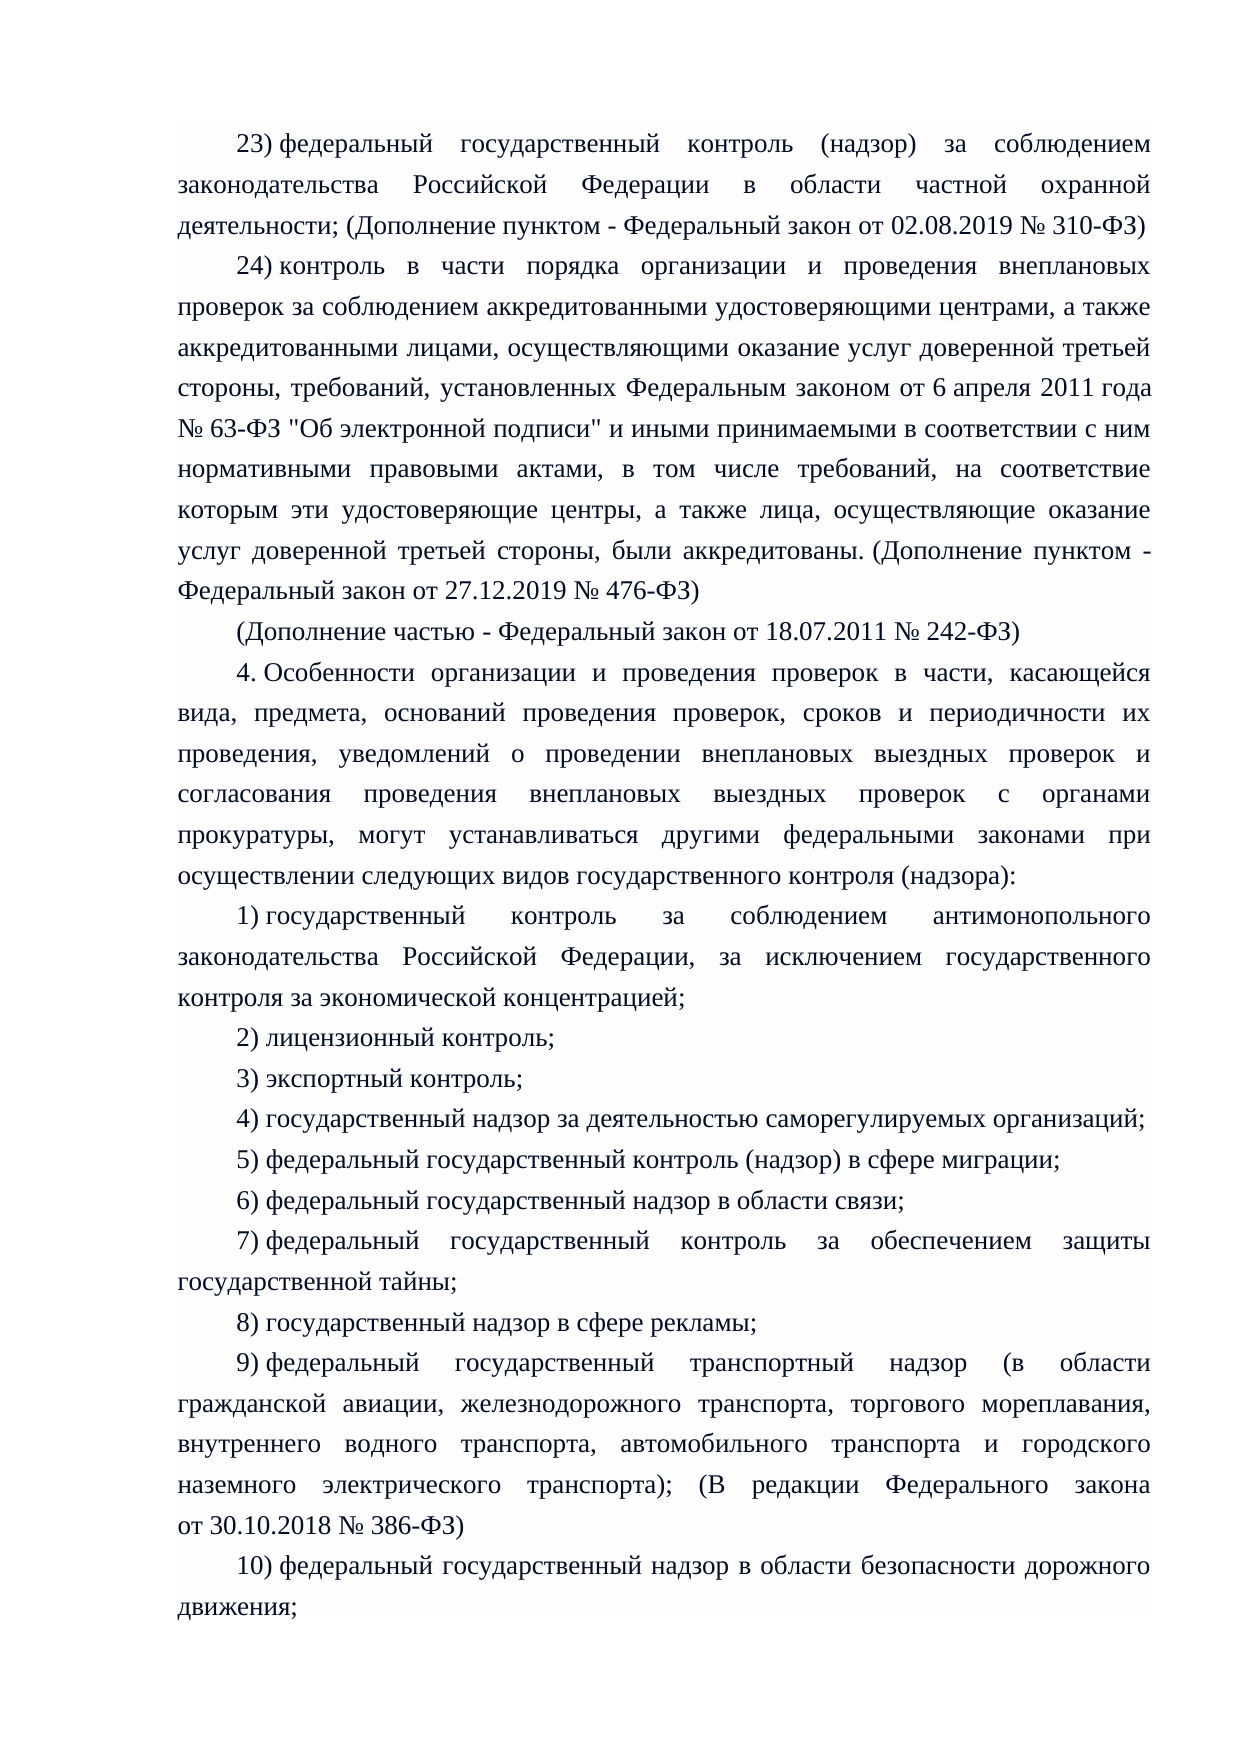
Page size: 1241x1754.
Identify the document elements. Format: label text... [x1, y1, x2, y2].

text 3) экспортный контроль; [177, 1052, 1152, 1093]
text 4) государственный надзор за деятельностью саморегулируемых организаций; [177, 1093, 1152, 1134]
text 24) контроль в части порядка организации и проведения внеплановых проверок за соблюдением аккредитованными удостоверяющими центрами, а также аккредитованными лицами, осуществляющими оказание услуг доверенной третьей стороны, требований, установленных Федеральным законом от 6 апреля 2011 года № 63-ФЗ "Об электронной подписи" и иными принимаемыми в соответствии с ним нормативными правовыми актами, в том числе требований, на соответствие которым эти удостоверяющие центры, а также лица, осуществляющие оказание услуг доверенной третьей стороны, были аккредитованы. (Дополнение пунктом - Федеральный закон от 27.12.2019 № 476-ФЗ) [177, 240, 1152, 606]
text 7) федеральный государственный контроль за обеспечением защиты государственной тайны; [177, 1215, 1152, 1296]
text 23) федеральный государственный контроль (надзор) за соблюдением законодательства Российской Федерации в области частной охранной деятельности; (Дополнение пунктом - Федеральный закон от 02.08.2019 № 310-ФЗ) [177, 118, 1152, 240]
text 4. Особенности организации и проведения проверок в части, касающейся вида, предмета, оснований проведения проверок, сроков и периодичности их проведения, уведомлений о проведении внеплановых выездных проверок и согласования проведения внеплановых выездных проверок с органами прокуратуры, могут устанавливаться другими федеральными законами при осуществлении следующих видов государственного контроля (надзора): [177, 646, 1152, 890]
text 8) государственный надзор в сфере рекламы; [177, 1296, 1152, 1337]
text 9) федеральный государственный транспортный надзор (в области гражданской авиации, железнодорожного транспорта, торгового мореплавания, внутреннего водного транспорта, автомобильного транспорта и городского наземного электрического транспорта); (В редакции Федерального закона от 30.10.2018 № 386-ФЗ) [177, 1337, 1152, 1540]
text 1) государственный контроль за соблюдением антимонопольного законодательства Российской Федерации, за исключением государственного контроля за экономической концентрацией; [177, 890, 1152, 1012]
text (Дополнение частью - Федеральный закон от 18.07.2011 № 242-ФЗ) [177, 606, 1152, 646]
text 6) федеральный государственный надзор в области связи; [177, 1174, 1152, 1215]
text 5) федеральный государственный контроль (надзор) в сфере миграции; [177, 1134, 1152, 1174]
text 2) лицензионный контроль; [177, 1012, 1152, 1052]
text 10) федеральный государственный надзор в области безопасности дорожного движения; [177, 1540, 1152, 1621]
